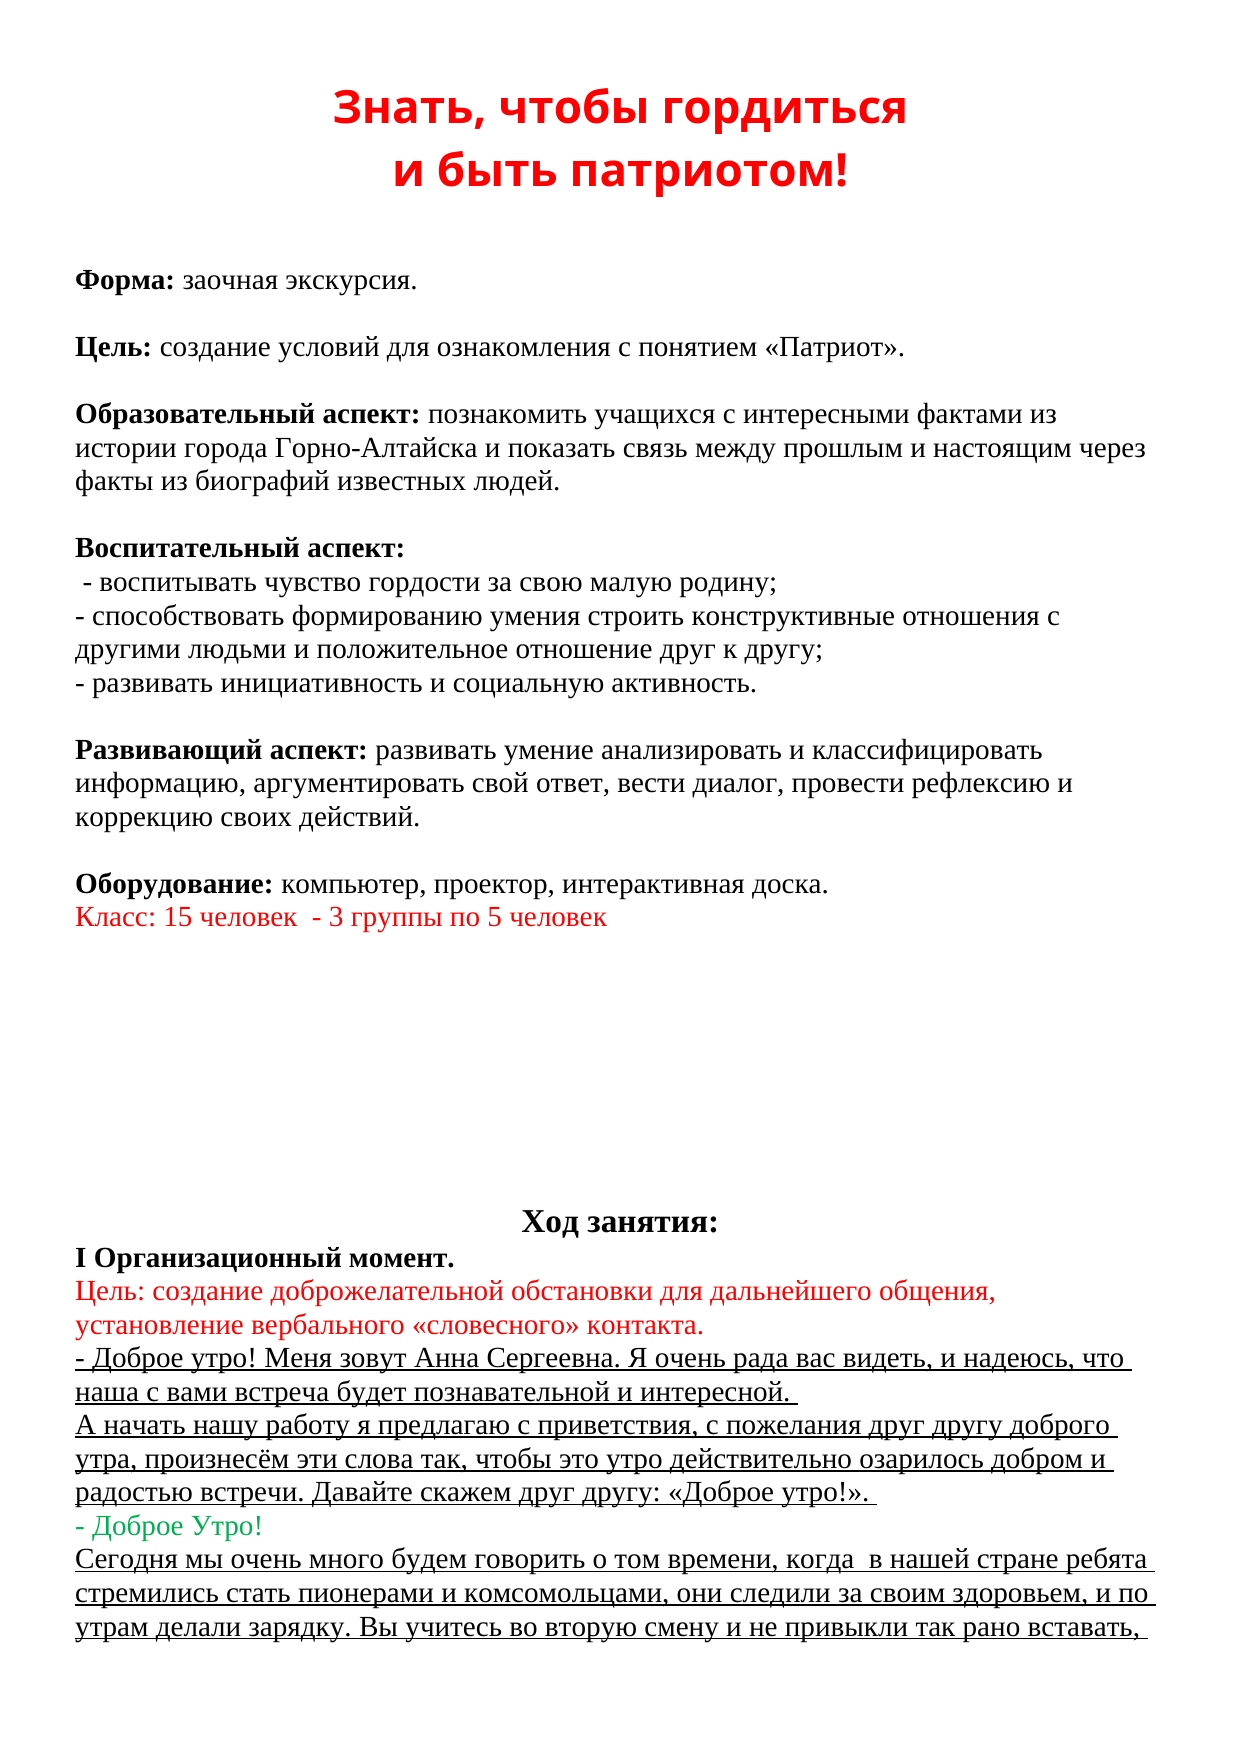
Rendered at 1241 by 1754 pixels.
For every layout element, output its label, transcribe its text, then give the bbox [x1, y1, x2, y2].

text Цель: создание доброжелательной обстановки для дальнейшего общения, установление вербального «словесного» контакта. [75, 1273, 1165, 1340]
text Воспитательный аспект: [75, 531, 1165, 564]
text - Доброе Утро! [75, 1508, 1165, 1542]
text Образовательный аспект: познакомить учащихся с интересными фактами из истории города Горно-Алтайска и показать связь между прошлым и настоящим через факты из биографий известных людей. [75, 396, 1165, 497]
text Форма: заочная экскурсия. [75, 262, 1165, 296]
text - Доброе утро! Меня зовут Анна Сергеевна. Я очень рада вас видеть, и надеюсь, что наша с вами встреча будет познавательной и интересной. [75, 1340, 1165, 1407]
text - развивать инициативность и социальную активность. [75, 665, 1165, 698]
text Оборудование: компьютер, проектор, интерактивная доска. [75, 866, 1165, 899]
text Развивающий аспект: развивать умение анализировать и классифицировать информацию, аргументировать свой ответ, вести диалог, провести рефлексию и коррекцию своих действий. [75, 732, 1165, 832]
text Знать, чтобы гордиться [75, 75, 1165, 137]
text Цель: создание условий для ознакомления с понятием «Патриот». [75, 329, 1165, 363]
text и быть патриотом! [75, 137, 1165, 200]
text - воспитывать чувство гордости за свою малую родину; [75, 564, 1165, 598]
text А начать нашу работу я предлагаю с приветствия, с пожелания друг другу доброго утра, произнесём эти слова так, чтобы это утро действительно озарилось добром и радостью встречи. Давайте скажем друг другу: «Доброе утро!». [75, 1407, 1165, 1508]
text - способствовать формированию умения строить конструктивные отношения с другими людьми и положительное отношение друг к другу; [75, 598, 1165, 665]
text Ход занятия: [75, 1201, 1165, 1240]
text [75, 1542, 1165, 1642]
text Класс: 15 человек - 3 группы по 5 человек [75, 899, 1165, 933]
text I Организационный момент. [75, 1240, 1165, 1273]
